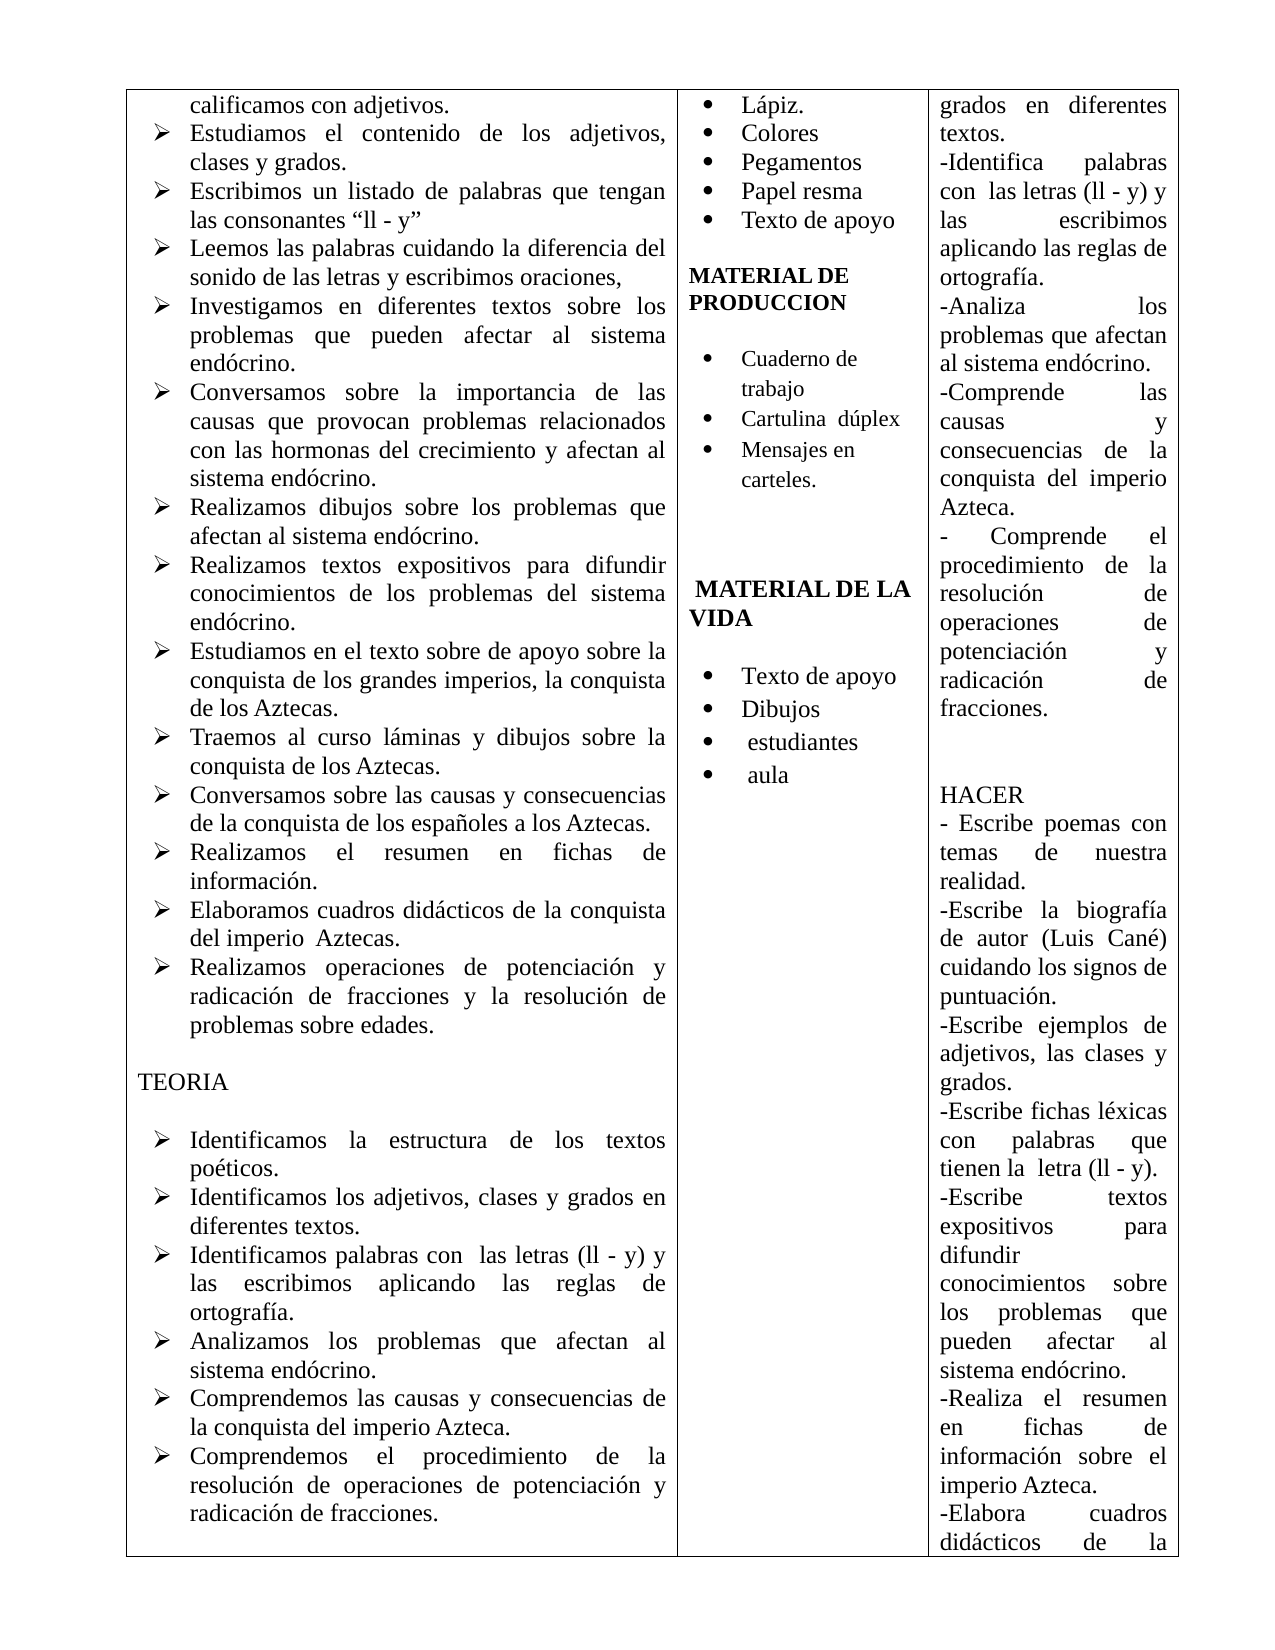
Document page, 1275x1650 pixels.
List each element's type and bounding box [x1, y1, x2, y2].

table_cell [929, 90, 1178, 1556]
table_cell [678, 90, 928, 1556]
table_cell [127, 90, 677, 1556]
